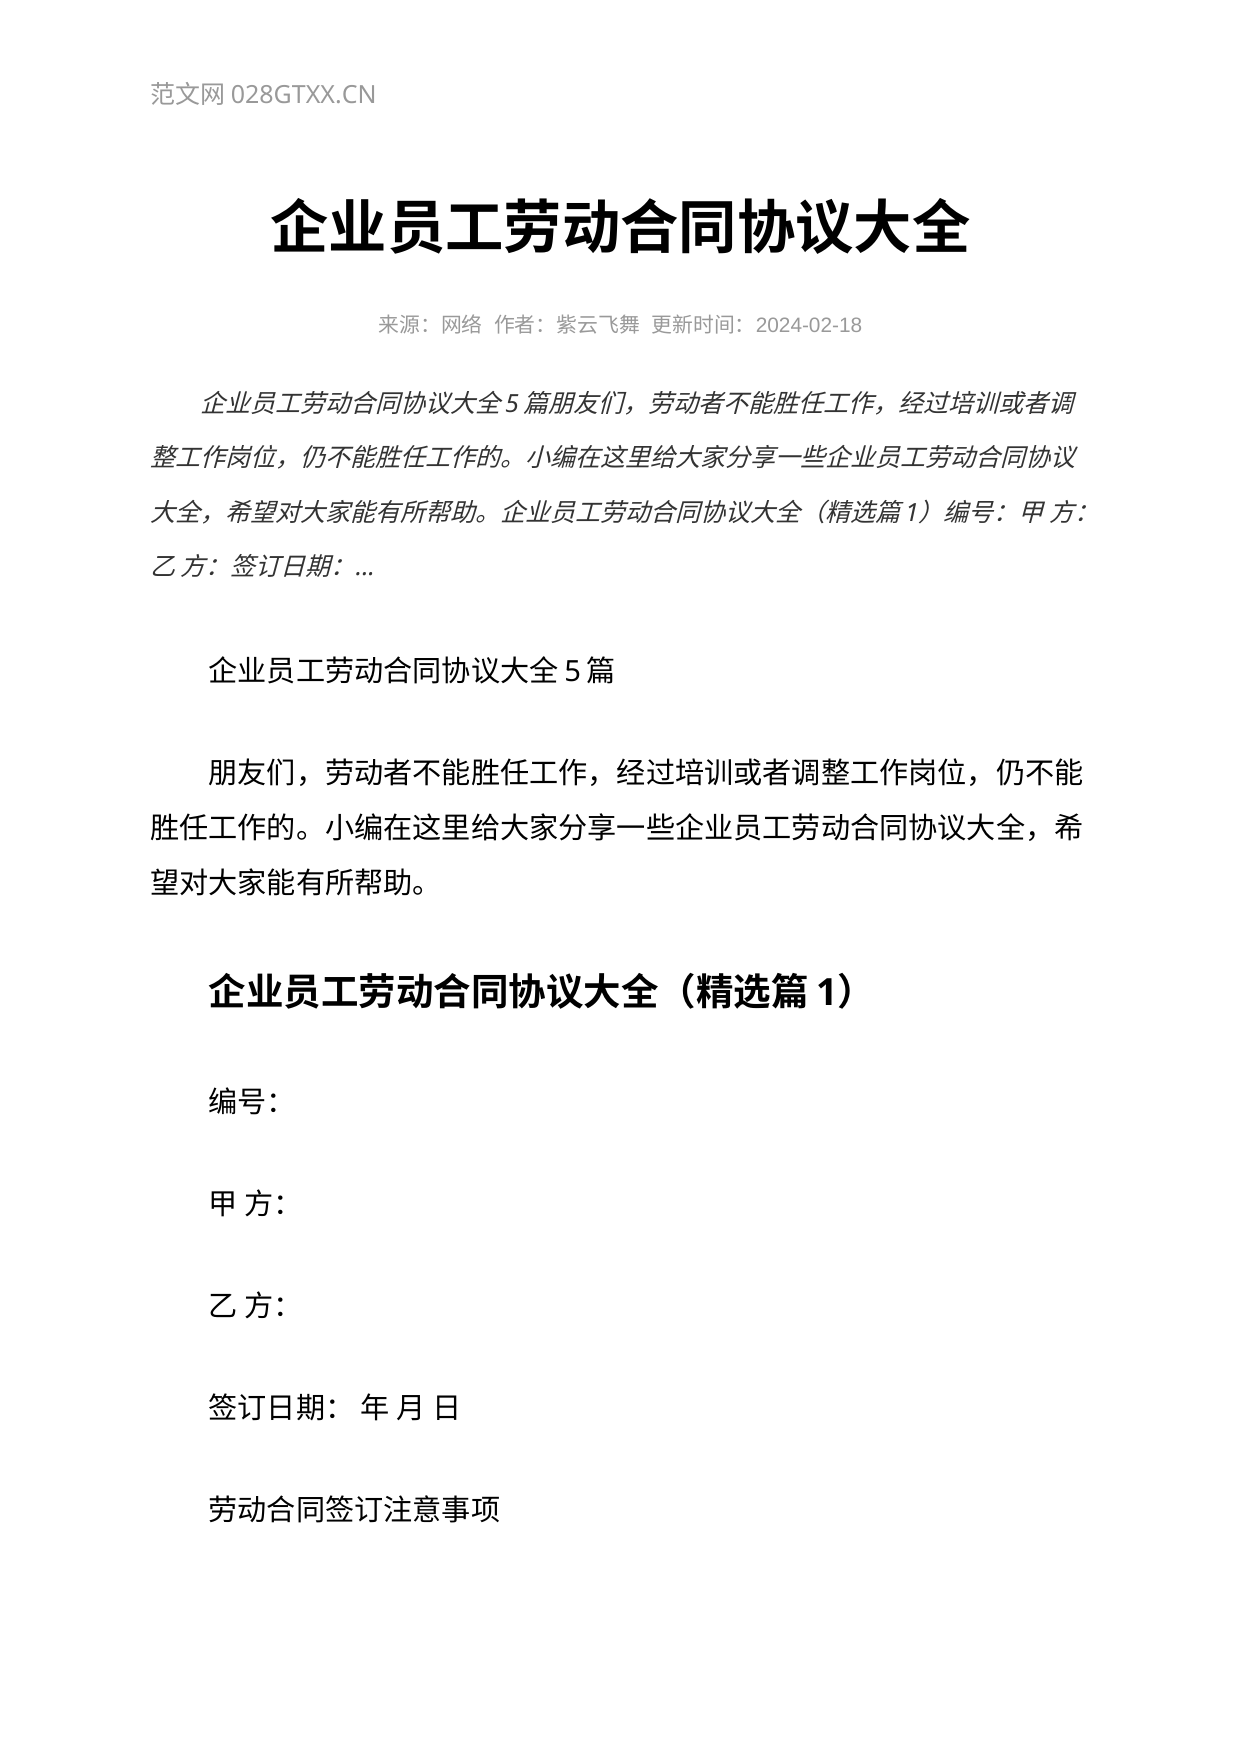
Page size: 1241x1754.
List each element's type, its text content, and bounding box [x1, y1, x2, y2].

text 企业员工劳动合同协议大全（精选篇1） [150, 961, 1090, 1016]
text 甲 方： [150, 1181, 1090, 1223]
text 来源：网络 作者：紫云飞舞 更新时间：2024-02-18 [150, 313, 1090, 337]
text 企业员工劳动合同协议大全5篇 [150, 648, 1090, 690]
text 乙 方： [150, 1282, 1090, 1325]
text 编号： [150, 1079, 1090, 1121]
text 朋友们，劳动者不能胜任工作，经过培训或者调整工作岗位，仍不能胜任工作的。小编在这里给大家分享一些企业员工劳动合同协议大全，希望对大家能有所帮助。 [150, 750, 1090, 902]
text 劳动合同签订注意事项 [150, 1486, 1090, 1528]
text 企业员工劳动合同协议大全5篇朋友们，劳动者不能胜任工作，经过培训或者调整工作岗位，仍不能胜任工作的。小编在这里给大家分享一些企业员工劳动合同协议大全，希望对大家能有所帮助。企业员工劳动合同协议大全（精选篇1）编号：甲 方：乙 方：签订日期：... [150, 383, 1090, 583]
text 签订日期： 年 月 日 [150, 1384, 1090, 1427]
subtitle 企业员工劳动合同协议大全 [150, 181, 1090, 266]
